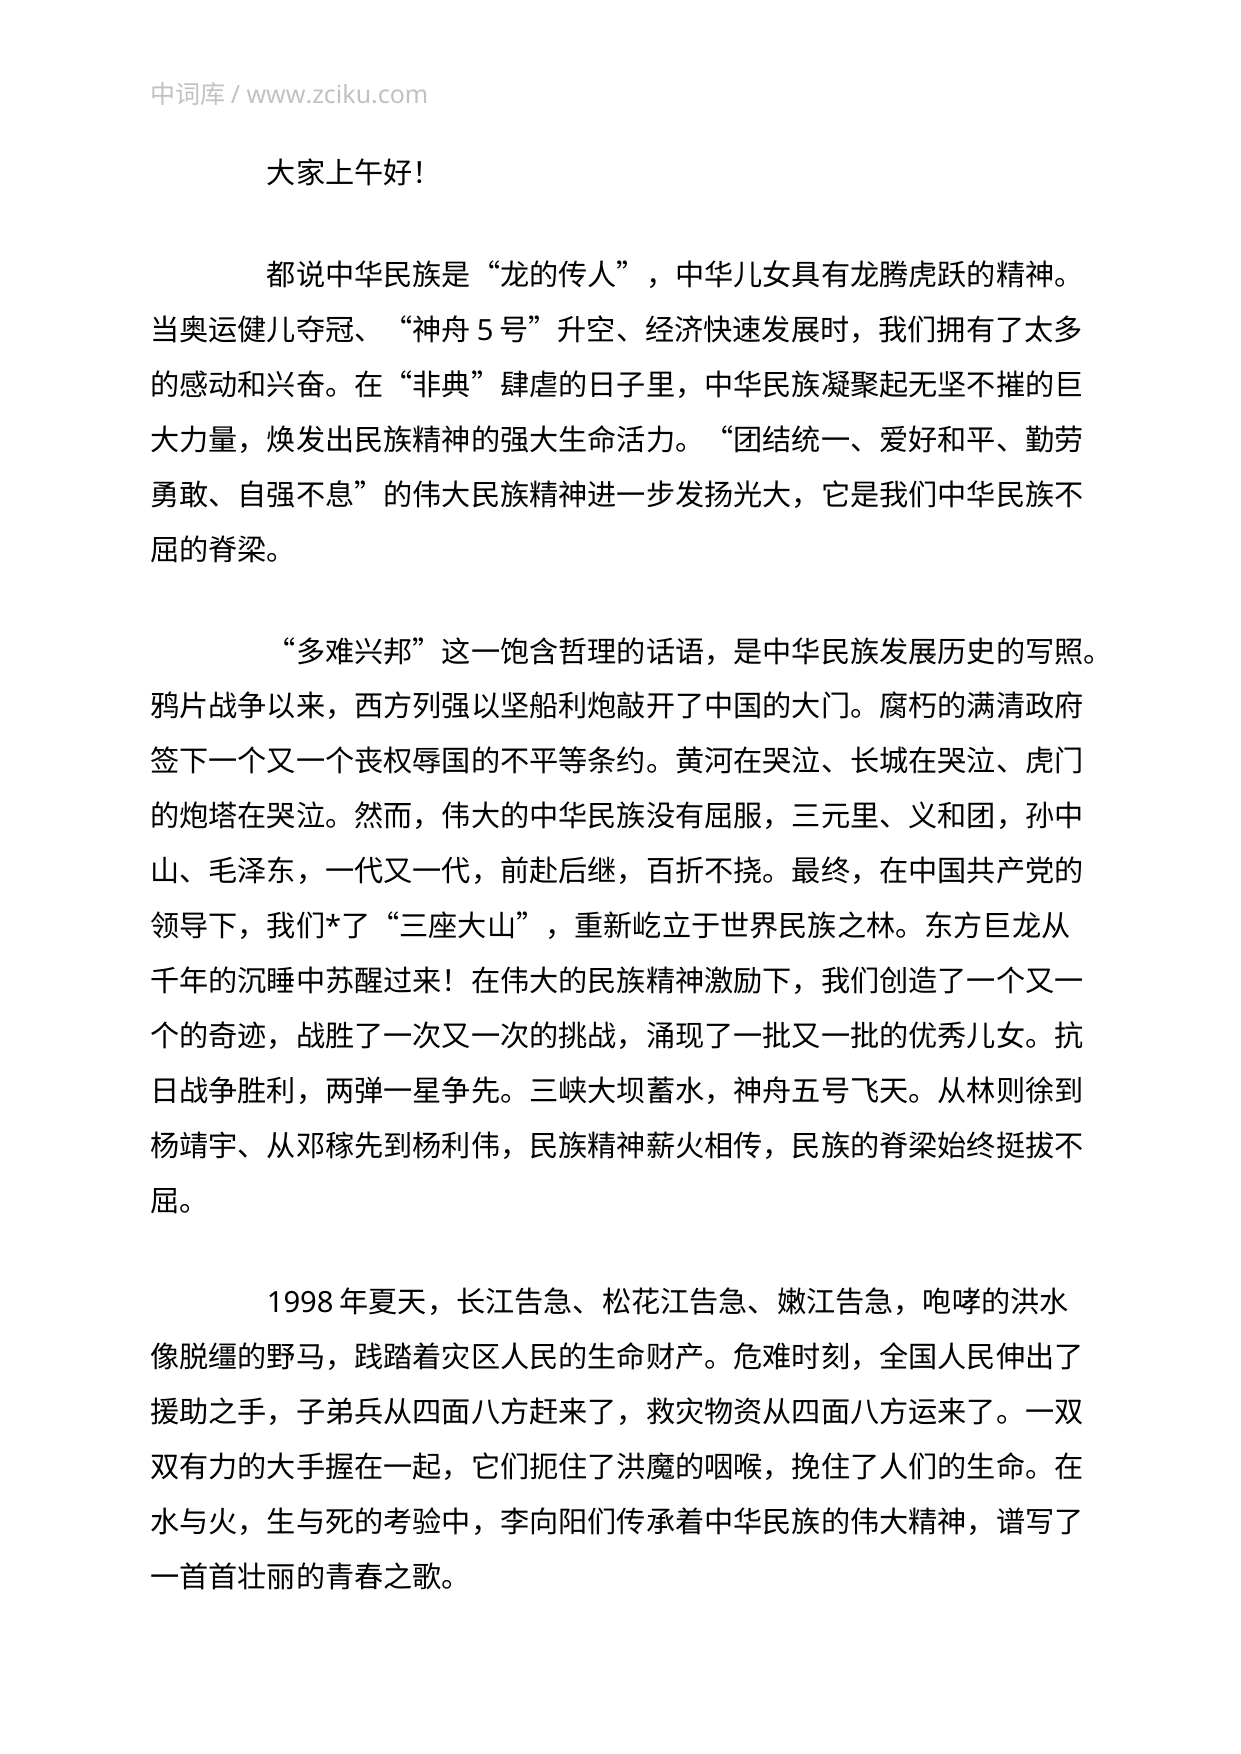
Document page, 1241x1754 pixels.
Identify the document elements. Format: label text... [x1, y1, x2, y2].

text 1998年夏天，长江告急、松花江告急、嫩江告急，咆哮的洪水像脱缰的野马，践踏着灾区人民的生命财产。危难时刻，全国人民伸出了援助之手，子弟兵从四面八方赶来了，救灾物资从四面八方运来了。一双双有力的大手握在一起，它们扼住了洪魔的咽喉，挽住了人们的生命。在水与火，生与死的考验中，李向阳们传承着中华民族的伟大精神，谱写了一首首壮丽的青春之歌。 [150, 1279, 1090, 1596]
text 都说中华民族是“龙的传人”，中华儿女具有龙腾虎跃的精神。当奥运健儿夺冠、“神舟5号”升空、经济快速发展时，我们拥有了太多的感动和兴奋。在“非典”肆虐的日子里，中华民族凝聚起无坚不摧的巨大力量，焕发出民族精神的强大生命活力。“团结统一、爱好和平、勤劳勇敢、自强不息”的伟大民族精神进一步发扬光大，它是我们中华民族不屈的脊梁。 [150, 252, 1090, 569]
text “多难兴邦”这一饱含哲理的话语，是中华民族发展历史的写照。鸦片战争以来，西方列强以坚船利炮敲开了中国的大门。腐朽的满清政府签下一个又一个丧权辱国的不平等条约。黄河在哭泣、长城在哭泣、虎门的炮塔在哭泣。然而，伟大的中华民族没有屈服，三元里、义和团，孙中山、毛泽东，一代又一代，前赴后继，百折不挠。最终，在中国共产党的领导下，我们*了“三座大山”，重新屹立于世界民族之林。东方巨龙从千年的沉睡中苏醒过来！在伟大的民族精神激励下，我们创造了一个又一个的奇迹，战胜了一次又一次的挑战，涌现了一批又一批的优秀儿女。抗日战争胜利，两弹一星争先。三峡大坝蓄水，神舟五号飞天。从林则徐到杨靖宇、从邓稼先到杨利伟，民族精神薪火相传，民族的脊梁始终挺拔不屈。 [150, 628, 1090, 1219]
text 大家上午好！ [150, 150, 1090, 192]
